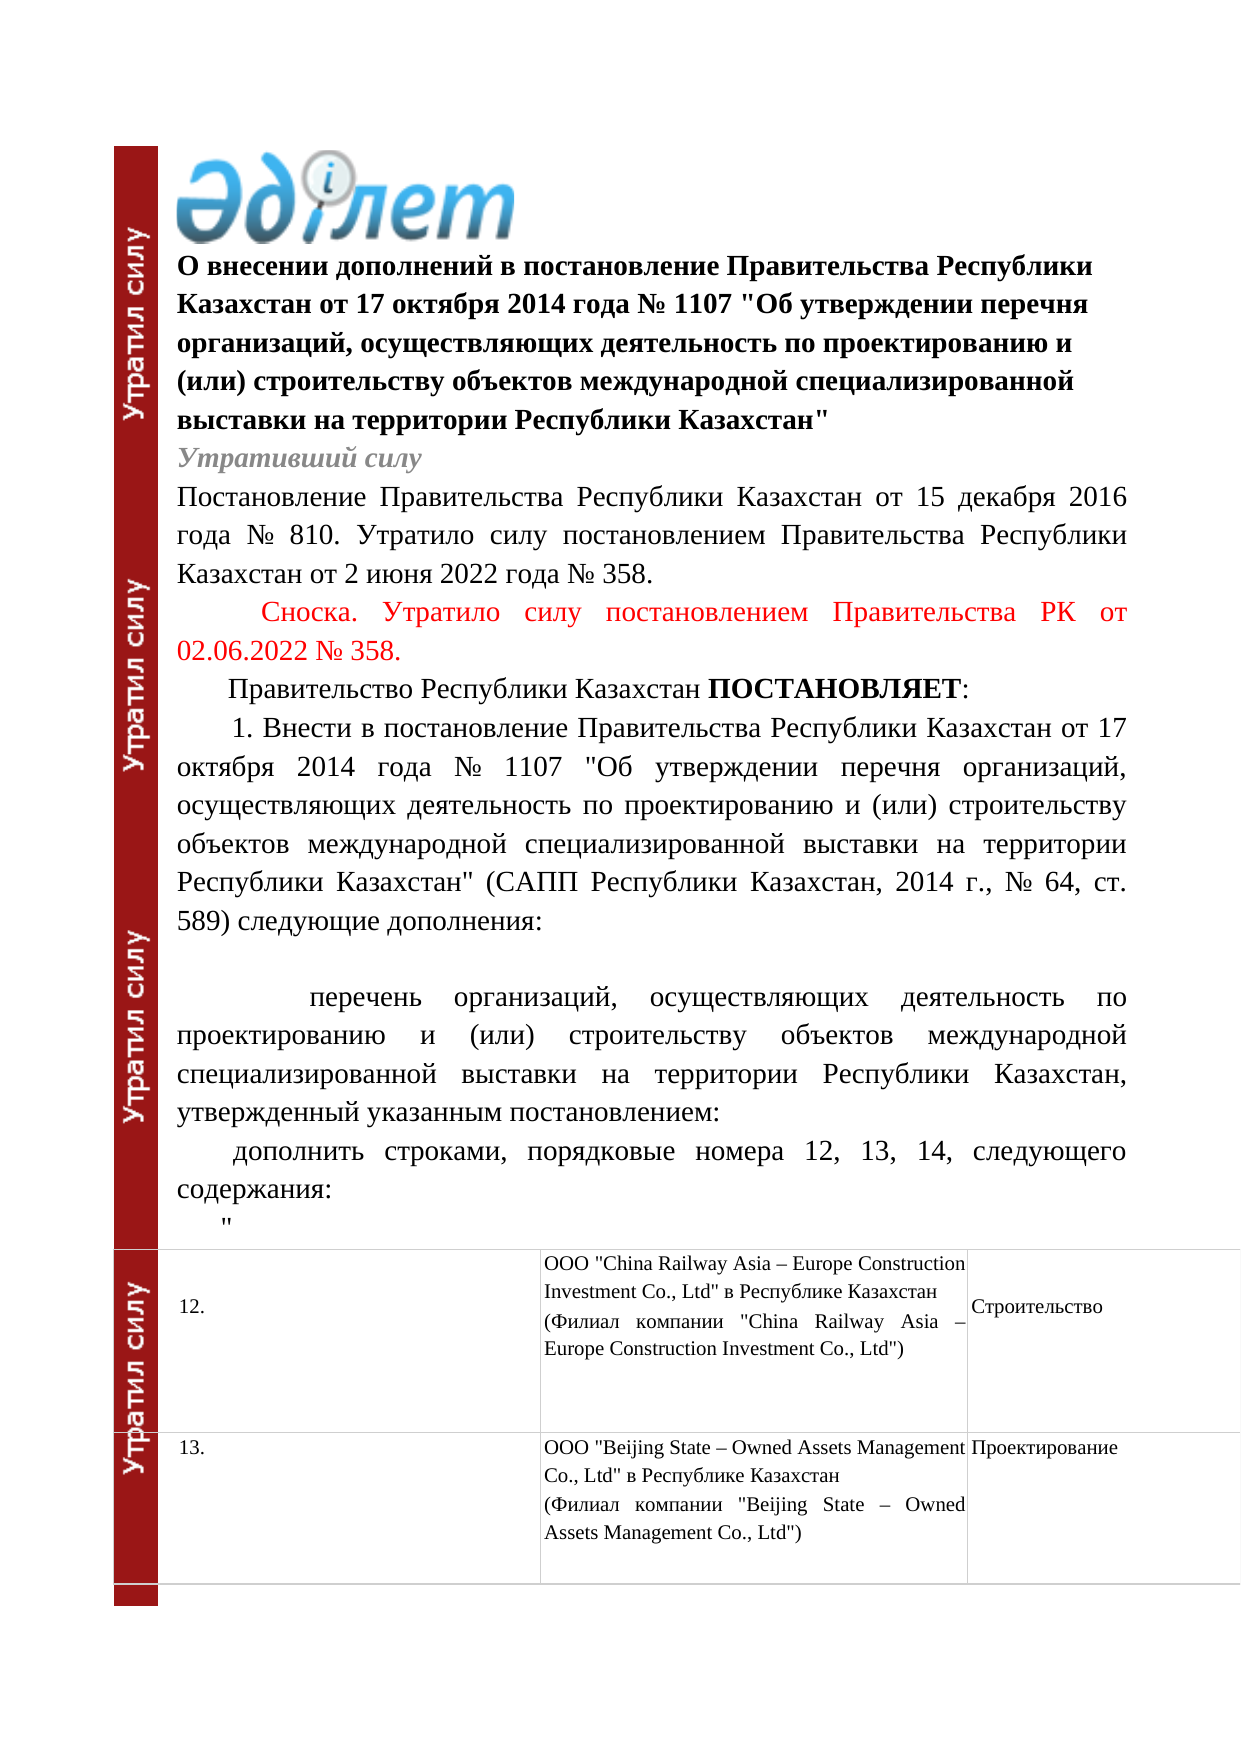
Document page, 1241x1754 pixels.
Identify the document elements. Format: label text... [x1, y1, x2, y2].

text О внесении дополнений в постановление Правительства Республики Казахстан от 17 октября 2014 года № 1107 "Об утверждении перечня организаций, осуществляющих деятельность по проектированию и (или) строительству объектов международной специализированной выставки на территории Республики Казахстан" [112, 248, 1128, 435]
text " [112, 1210, 1128, 1243]
text Сноска. Утратило силу постановлением Правительства РК от 02.06.2022 № 358. [112, 594, 1128, 667]
picture [114, 589, 158, 594]
picture [114, 936, 158, 979]
picture [114, 1243, 158, 1249]
picture [114, 435, 158, 440]
text перечень организаций, осуществляющих деятельность по проектированию и (или) строительству объектов международной специализированной выставки на территории Республики Казахстан, утвержденный указанным постановлением: [112, 979, 1128, 1128]
text Правительство Республики Казахстан ПОСТАНОВЛЯЕТ: [112, 672, 1128, 705]
table_header 12. [114, 1250, 540, 1432]
picture [114, 667, 158, 672]
picture [114, 146, 158, 248]
picture [114, 1128, 158, 1133]
text Постановление Правительства Республики Казахстан от 15 декабря 2016 года № 810. Утратило силу постановлением Правительства Республики Казахстан от 2 июня 2022 года № 358. [112, 479, 1128, 589]
text дополнить строками, порядковые номера 12, 13, 14, следующего содержания: [112, 1133, 1128, 1205]
picture [114, 1585, 158, 1606]
table_cell 13. [114, 1433, 540, 1583]
text 1. Внести в постановление Правительства Республики Казахстан от 17 октября 2014 года № 1107 "Об утверждении перечня организаций, осуществляющих деятельность по проектированию и (или) строительству объектов международной специализированной выставки на территории Республики Казахстан" (САПП Республики Казахстан, 2014 г., № 64, ст. 589) следующие дополнения: [112, 710, 1128, 936]
picture [114, 1205, 158, 1210]
table_cell Проектирование [968, 1433, 1240, 1583]
table_header Строительство [968, 1250, 1240, 1432]
picture [176, 150, 515, 244]
picture [114, 705, 158, 710]
picture [114, 474, 158, 479]
table_header ООО "China Railway Asia – Europe Construction Investment Co., Ltd" в Республике Казахстан (Филиал компании "China Railway Asia – Europe Construction Investment Co., Ltd") [541, 1250, 967, 1432]
text Утративший силу [112, 440, 1128, 474]
